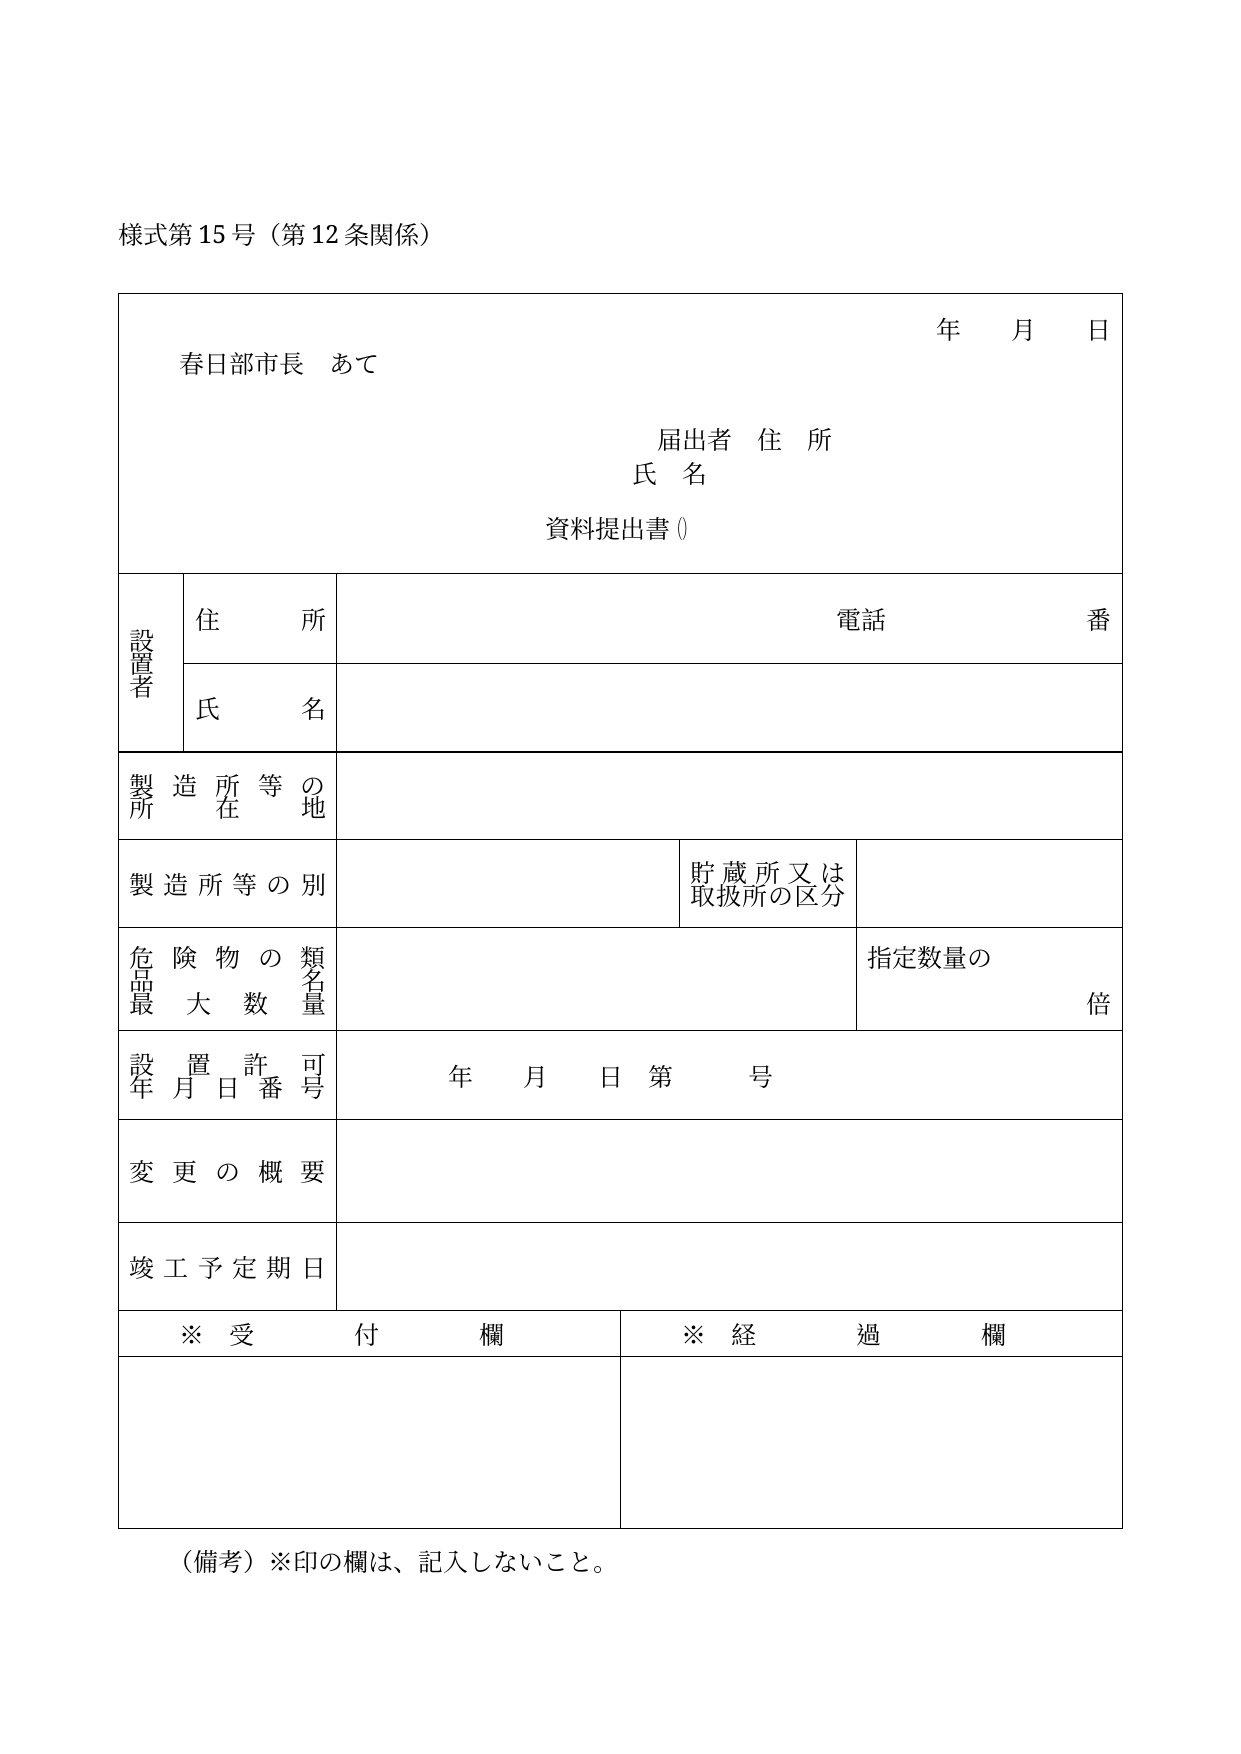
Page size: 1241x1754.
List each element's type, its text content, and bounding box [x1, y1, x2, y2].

table_cell ※ 受 付 欄 [119, 1311, 620, 1356]
table_cell [857, 840, 1122, 927]
text 様式第15号（第12条関係） [118, 214, 1122, 253]
table_cell 危険物の類 品名 最大数量 [119, 928, 336, 1030]
table_header 年 月 日 春日部市長 あて 届出者 住 所 氏 名 印 資料提出書（軽微な変更規制外の変更） [119, 294, 1122, 573]
table_cell [621, 1357, 1122, 1528]
table_cell [337, 928, 856, 1030]
table_cell 製造所等の 所在地 [119, 753, 336, 839]
table_cell 竣工予定期日 [119, 1223, 336, 1310]
table_cell [337, 1223, 1122, 1310]
table_cell [337, 664, 1122, 751]
table_cell 氏名 [184, 664, 336, 751]
table_cell 指定数量の 倍 [857, 928, 1122, 1030]
table_cell 住所 [184, 574, 336, 662]
text （備考）※印の欄は、記入しないこと。 [118, 1549, 1122, 1572]
table_cell [337, 1120, 1122, 1222]
table_cell 設 置 者 [119, 574, 183, 751]
table_cell 貯蔵所又は 取扱所の区分 [680, 840, 856, 927]
table_cell 電話 番 [337, 574, 1122, 662]
table_cell ※ 経 過 欄 [621, 1311, 1122, 1356]
table_cell [119, 1357, 620, 1528]
table_cell [337, 753, 1122, 839]
table_cell 設置許可 年月日番号 [119, 1031, 336, 1119]
table_cell 年 月 日 第 号 [337, 1031, 1122, 1119]
table_cell [337, 840, 679, 927]
table_cell 変更の概要 [119, 1120, 336, 1222]
table_cell 製造所等の別 [119, 840, 336, 927]
